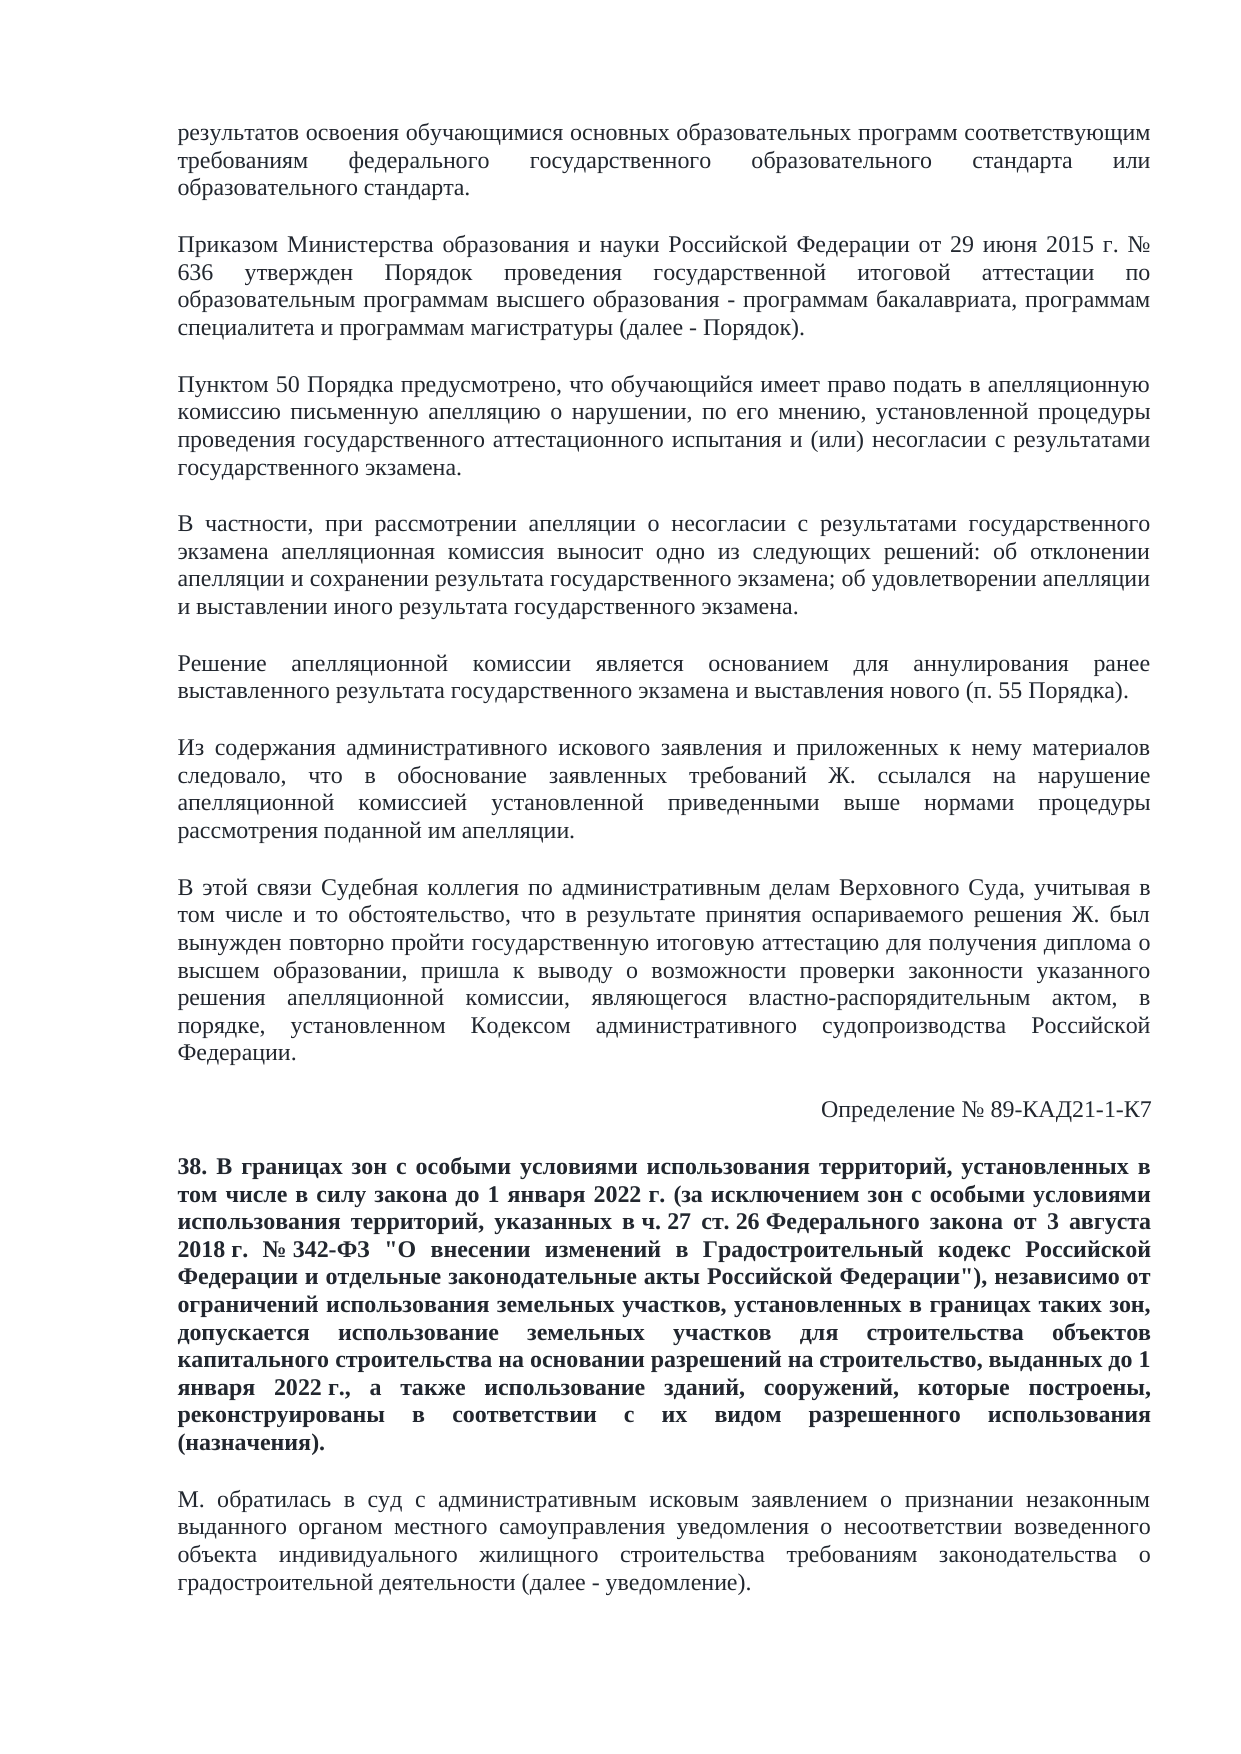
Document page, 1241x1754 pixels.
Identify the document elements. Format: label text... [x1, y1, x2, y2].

text Из содержания административного искового заявления и приложенных к нему материалов следовало, что в обоснование заявленных требований Ж. ссылался на нарушение апелляционной комиссией установленной приведенными выше нормами процедуры рассмотрения поданной им апелляции. [177, 733, 1152, 844]
text В частности, при рассмотрении апелляции о несогласии с результатами государственного экзамена апелляционная комиссия выносит одно из следующих решений: об отклонении апелляции и сохранении результата государственного экзамена; об удовлетворении апелляции и выставлении иного результата государственного экзамена. [177, 509, 1152, 620]
text Решение апелляционной комиссии является основанием для аннулирования ранее выставленного результата государственного экзамена и выставления нового (п. 55 Порядка). [177, 649, 1152, 704]
text В этой связи Судебная коллегия по административным делам Верховного Суда, учитывая в том числе и то обстоятельство, что в результате принятия оспариваемого решения Ж. был вынужден повторно пройти государственную итоговую аттестацию для получения диплома о высшем образовании, пришла к выводу о возможности проверки законности указанного решения апелляционной комиссии, являющегося властно-распорядительным актом, в порядке, установленном Кодексом административного судопроизводства Российской Федерации. [177, 873, 1152, 1066]
text Пунктом 50 Порядка предусмотрено, что обучающийся имеет право подать в апелляционную комиссию письменную апелляцию о нарушении, по его мнению, установленной процедуры проведения государственного аттестационного испытания и (или) несогласии с результатами государственного экзамена. [177, 370, 1152, 480]
text Приказом Министерства образования и науки Российской Федерации от 29 июня 2015 г. № 636 утвержден Порядок проведения государственной итоговой аттестации по образовательным программам высшего образования - программам бакалавриата, программам специалитета и программам магистратуры (далее - Порядок). [177, 230, 1152, 341]
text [177, 118, 1152, 201]
text 38. В границах зон с особыми условиями использования территорий, установленных в том числе в силу закона до 1 января 2022 г. (за исключением зон с особыми условиями использования территорий, указанных в ч. 27 ст. 26 Федерального закона от 3 августа 2018 г. № 342-ФЗ "О внесении изменений в Градостроительный кодекс Российской Федерации и отдельные законодательные акты Российской Федерации"), независимо от ограничений использования земельных участков, установленных в границах таких зон, допускается использование земельных участков для строительства объектов капитального строительства на основании разрешений на строительство, выданных до 1 января 2022 г., а также использование зданий, сооружений, которые построены, реконструированы в соответствии с их видом разрешенного использования (назначения). [177, 1152, 1152, 1456]
text Определение № 89-КАД21-1-К7 [177, 1095, 1152, 1123]
text М. обратилась в суд с административным исковым заявлением о признании незаконным выданного органом местного самоуправления уведомления о несоответствии возведенного объекта индивидуального жилищного строительства требованиям законодательства о градостроительной деятельности (далее - уведомление). [177, 1485, 1152, 1595]
